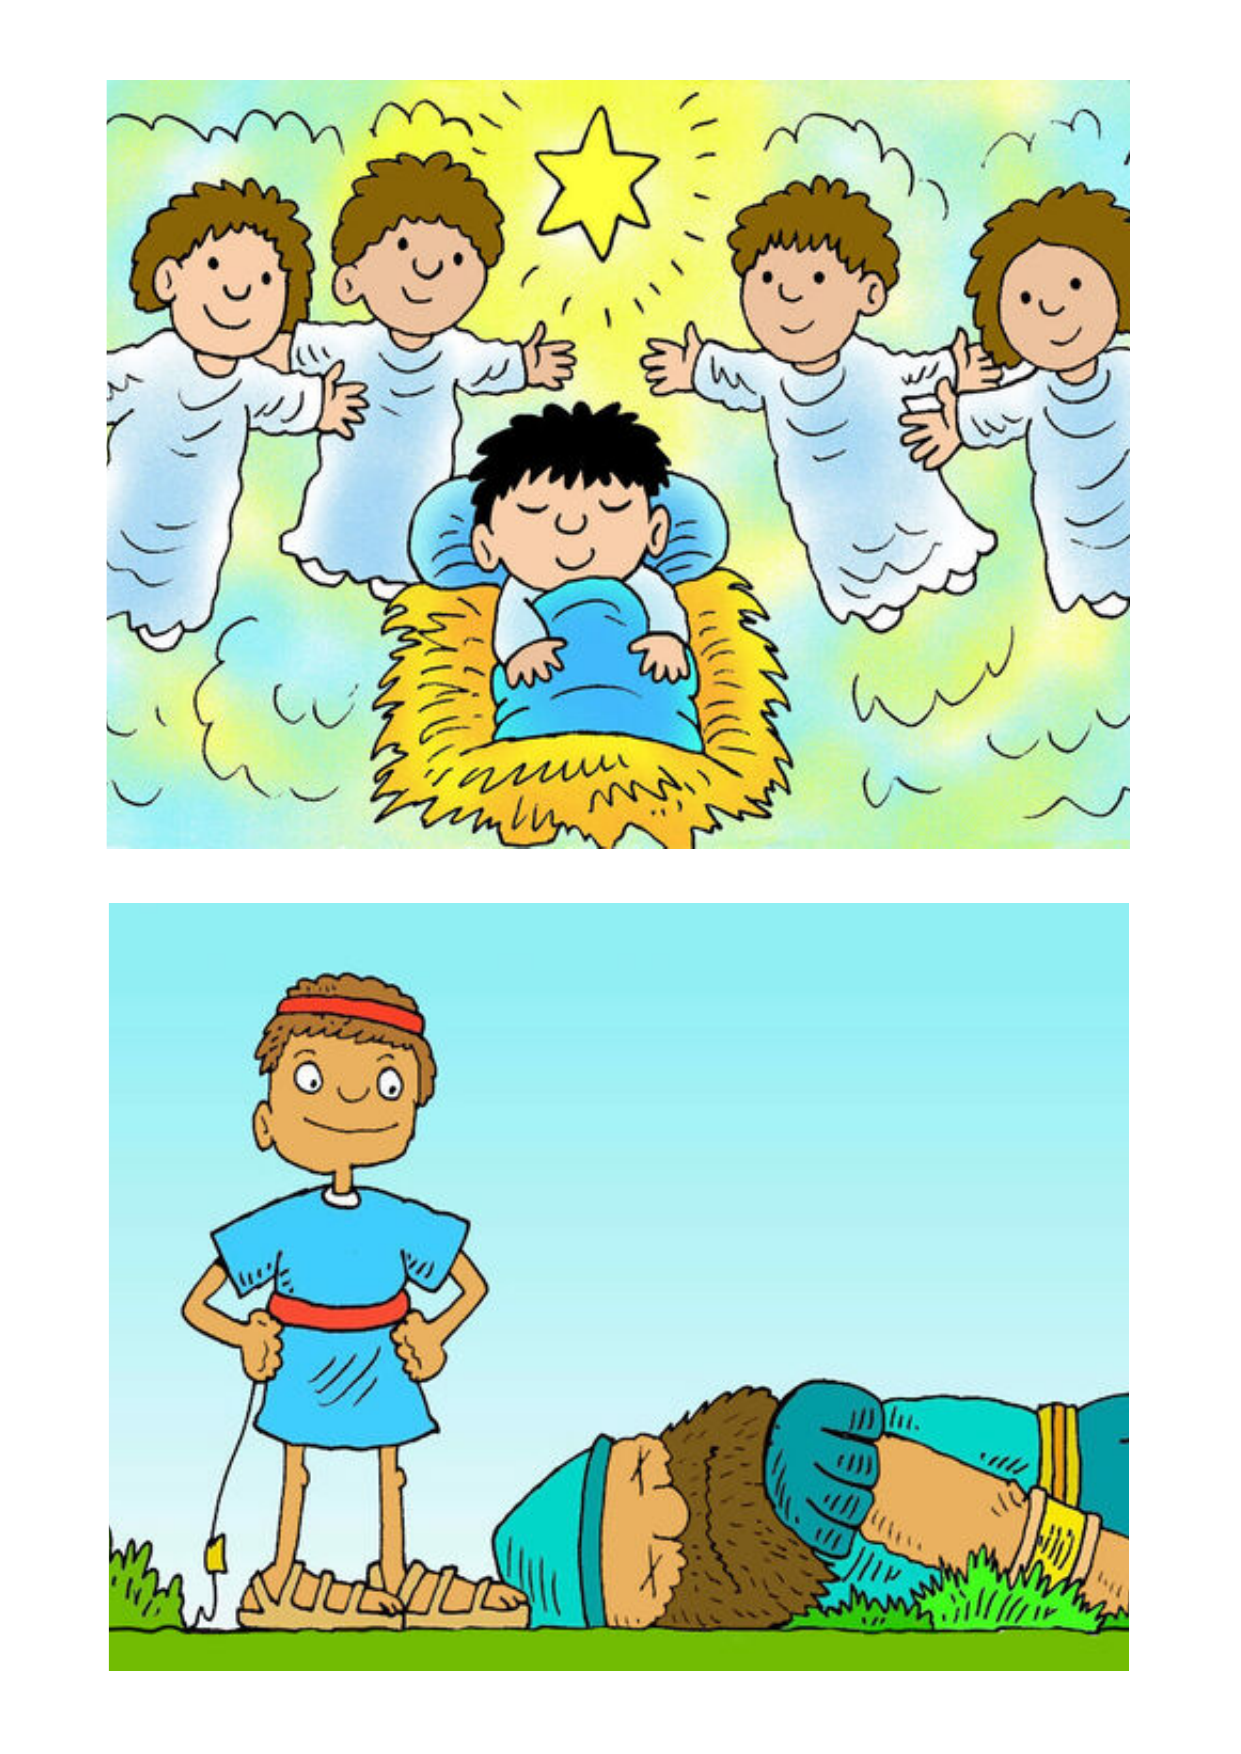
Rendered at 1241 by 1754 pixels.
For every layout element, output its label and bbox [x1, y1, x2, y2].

picture [106, 80, 1130, 849]
picture [106, 903, 1129, 1669]
